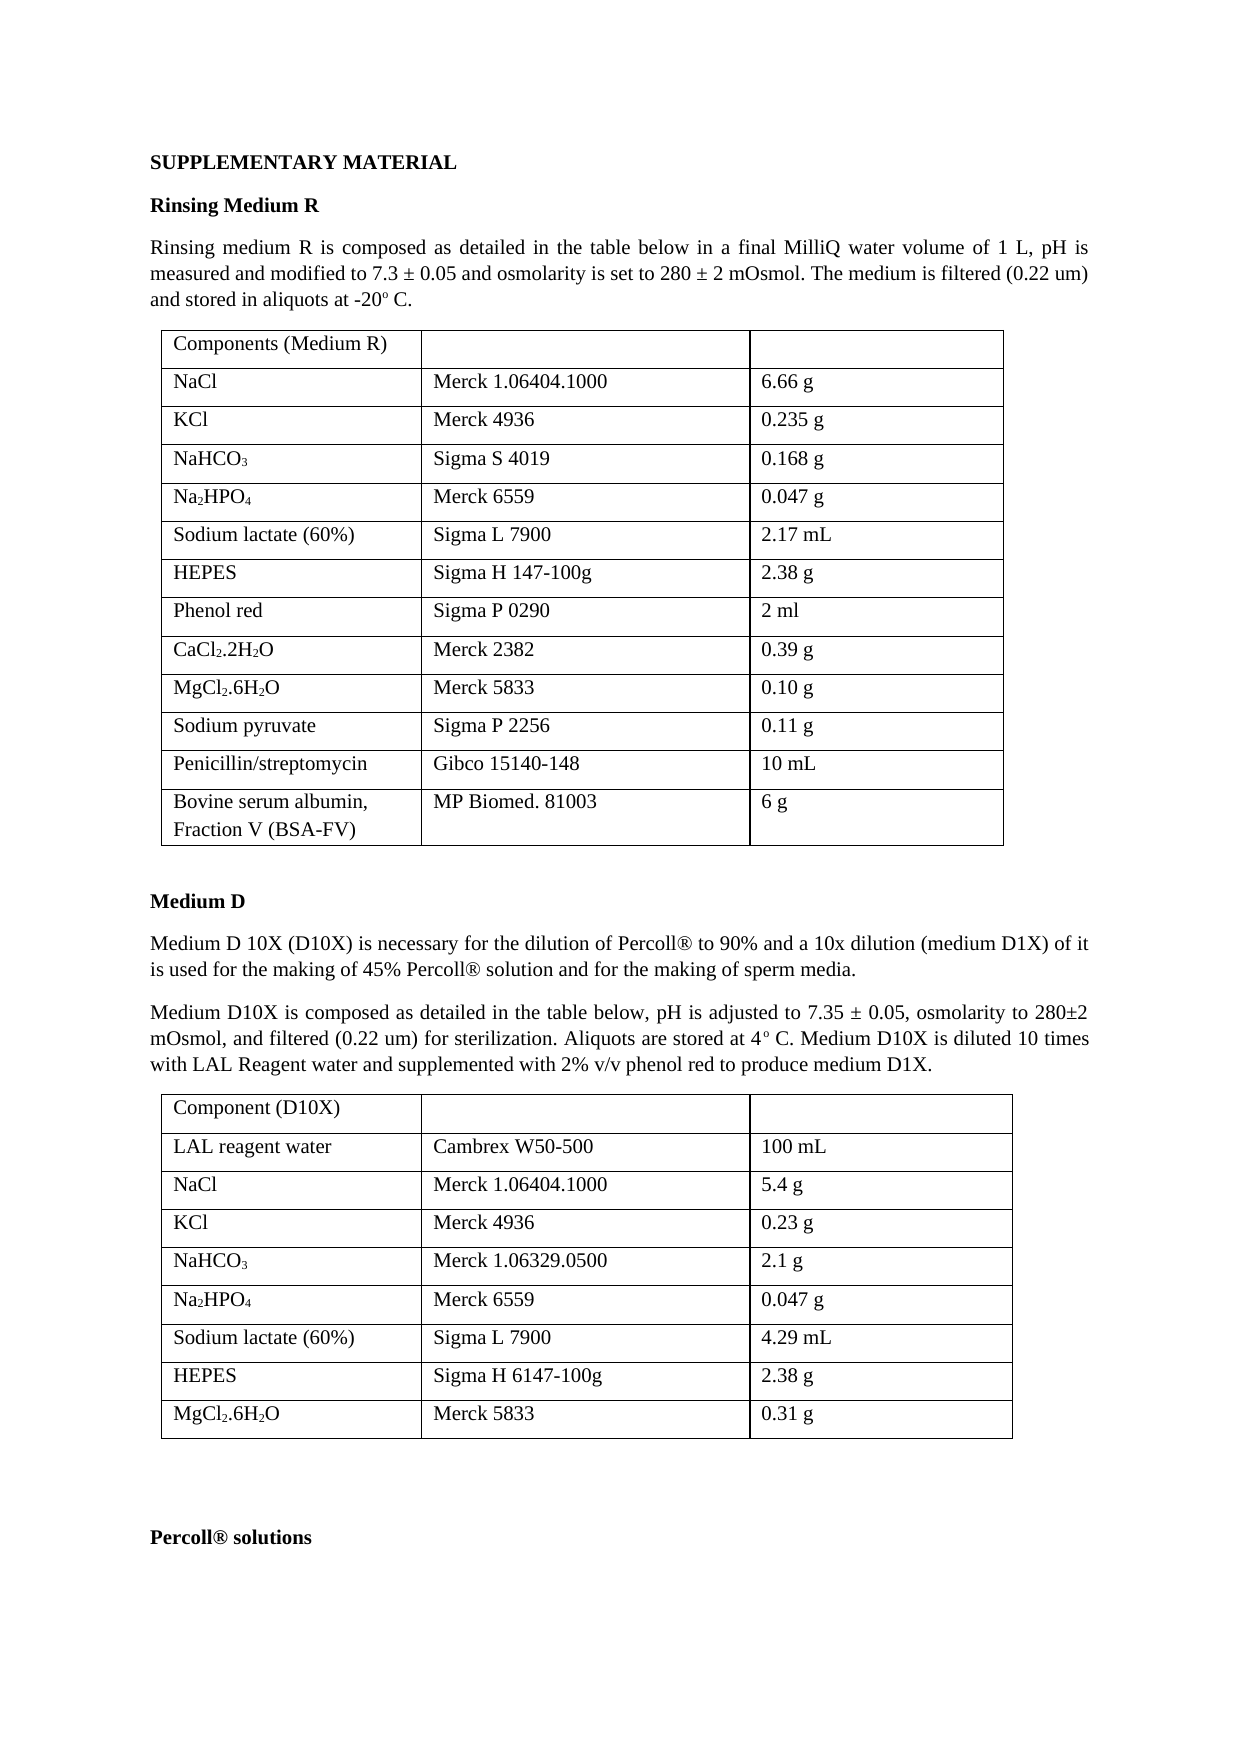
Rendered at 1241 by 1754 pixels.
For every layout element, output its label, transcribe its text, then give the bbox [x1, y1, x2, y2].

table_cell Bovine serum albumin, Fraction V (BSA-FV) [162, 790, 421, 845]
table_cell KCl [162, 407, 421, 444]
table_cell Merck 5833 [422, 1401, 749, 1438]
table_header Components (Medium R) [162, 331, 421, 368]
table_cell 2.17 mL [751, 522, 1003, 559]
table_cell HEPES [162, 560, 421, 597]
table_cell NaCl [162, 369, 421, 406]
table_cell 0.235 g [751, 407, 1003, 444]
table_cell 0.047 g [751, 484, 1003, 521]
table_cell NaCl [162, 1172, 421, 1209]
table_cell MP Biomed. 81003 [422, 790, 749, 845]
table_header [751, 1095, 1012, 1132]
table_cell MgCl2.6H2O [162, 1401, 421, 1438]
table_cell HEPES [162, 1363, 421, 1400]
table_cell Na2HPO4 [162, 1286, 421, 1324]
table_cell 2 ml [751, 598, 1003, 636]
table_cell LAL reagent water [162, 1134, 421, 1171]
text SUPPLEMENTARY MATERIAL [150, 150, 1090, 174]
table_cell Merck 4936 [422, 1210, 749, 1247]
table_cell 6.66 g [751, 369, 1003, 406]
table_cell MgCl2.6H2O [162, 675, 421, 712]
table_cell Sigma H 6147-100g [422, 1363, 749, 1400]
table_cell Phenol red [162, 598, 421, 636]
table_cell Sodium lactate (60%) [162, 1325, 421, 1362]
table_cell 0.11 g [751, 713, 1003, 750]
table_header [422, 331, 749, 368]
table_cell Sigma L 7900 [422, 522, 749, 559]
text Rinsing Medium R [150, 193, 1090, 217]
table_header Component (D10X) [162, 1095, 421, 1132]
table_cell Sigma S 4019 [422, 445, 749, 483]
table_cell Merck 4936 [422, 407, 749, 444]
table_cell Sodium pyruvate [162, 713, 421, 750]
text Percoll® solutions [150, 1524, 1090, 1549]
table_cell Sodium lactate (60%) [162, 522, 421, 559]
table_cell CaCl2.2H2O [162, 637, 421, 674]
table_cell 0.047 g [751, 1286, 1012, 1324]
table_header [422, 1095, 749, 1132]
table_cell 2.1 g [751, 1248, 1012, 1285]
table_header [751, 331, 1003, 368]
table_cell Merck 6559 [422, 1286, 749, 1324]
table_cell Sigma P 2256 [422, 713, 749, 750]
table_cell Penicillin/streptomycin [162, 751, 421, 788]
table_cell Merck 2382 [422, 637, 749, 674]
text Medium D 10X (D10X) is necessary for the dilution of Percoll® to 90% and a 10x dilution (medium D1X) of it is used for the making of 45% Percoll® solution and for the making of sperm media. [150, 931, 1090, 981]
table_cell Cambrex W50-500 [422, 1134, 749, 1171]
table_cell 0.23 g [751, 1210, 1012, 1247]
table_cell 5.4 g [751, 1172, 1012, 1209]
table_cell Gibco 15140-148 [422, 751, 749, 788]
table_cell 2.38 g [751, 1363, 1012, 1400]
text Medium D [150, 889, 1090, 913]
text Rinsing medium R is composed as detailed in the table below in a final MilliQ water volume of 1 L, pH is measured and modified to 7.3 ± 0.05 and osmolarity is set to 280 ± 2 mOsmol. The medium is filtered (0.22 um) and stored in aliquots at -20o C. [150, 235, 1090, 311]
table_cell Sigma P 0290 [422, 598, 749, 636]
table_cell Merck 6559 [422, 484, 749, 521]
table_cell 0.168 g [751, 445, 1003, 483]
table_cell 4.29 mL [751, 1325, 1012, 1362]
table_cell Merck 1.06404.1000 [422, 1172, 749, 1209]
table_cell Merck 5833 [422, 675, 749, 712]
table_cell Merck 1.06404.1000 [422, 369, 749, 406]
table_cell 10 mL [751, 751, 1003, 788]
table_cell NaHCO3 [162, 445, 421, 483]
table_cell NaHCO3 [162, 1248, 421, 1285]
table_cell Na2HPO4 [162, 484, 421, 521]
table_cell 100 mL [751, 1134, 1012, 1171]
table_cell 6 g [751, 790, 1003, 845]
table_cell 2.38 g [751, 560, 1003, 597]
text Medium D10X is composed as detailed in the table below, pH is adjusted to 7.35 ± 0.05, osmolarity to 280±2 mOsmol, and filtered (0.22 um) for sterilization. Aliquots are stored at 4o C. Medium D10X is diluted 10 times with LAL Reagent water and supplemented with 2% v/v phenol red to produce medium D1X. [150, 1000, 1090, 1076]
table_cell 0.39 g [751, 637, 1003, 674]
table_cell 0.31 g [751, 1401, 1012, 1438]
table_cell Sigma L 7900 [422, 1325, 749, 1362]
table_cell Merck 1.06329.0500 [422, 1248, 749, 1285]
table_cell 0.10 g [751, 675, 1003, 712]
table_cell Sigma H 147-100g [422, 560, 749, 597]
table_cell KCl [162, 1210, 421, 1247]
